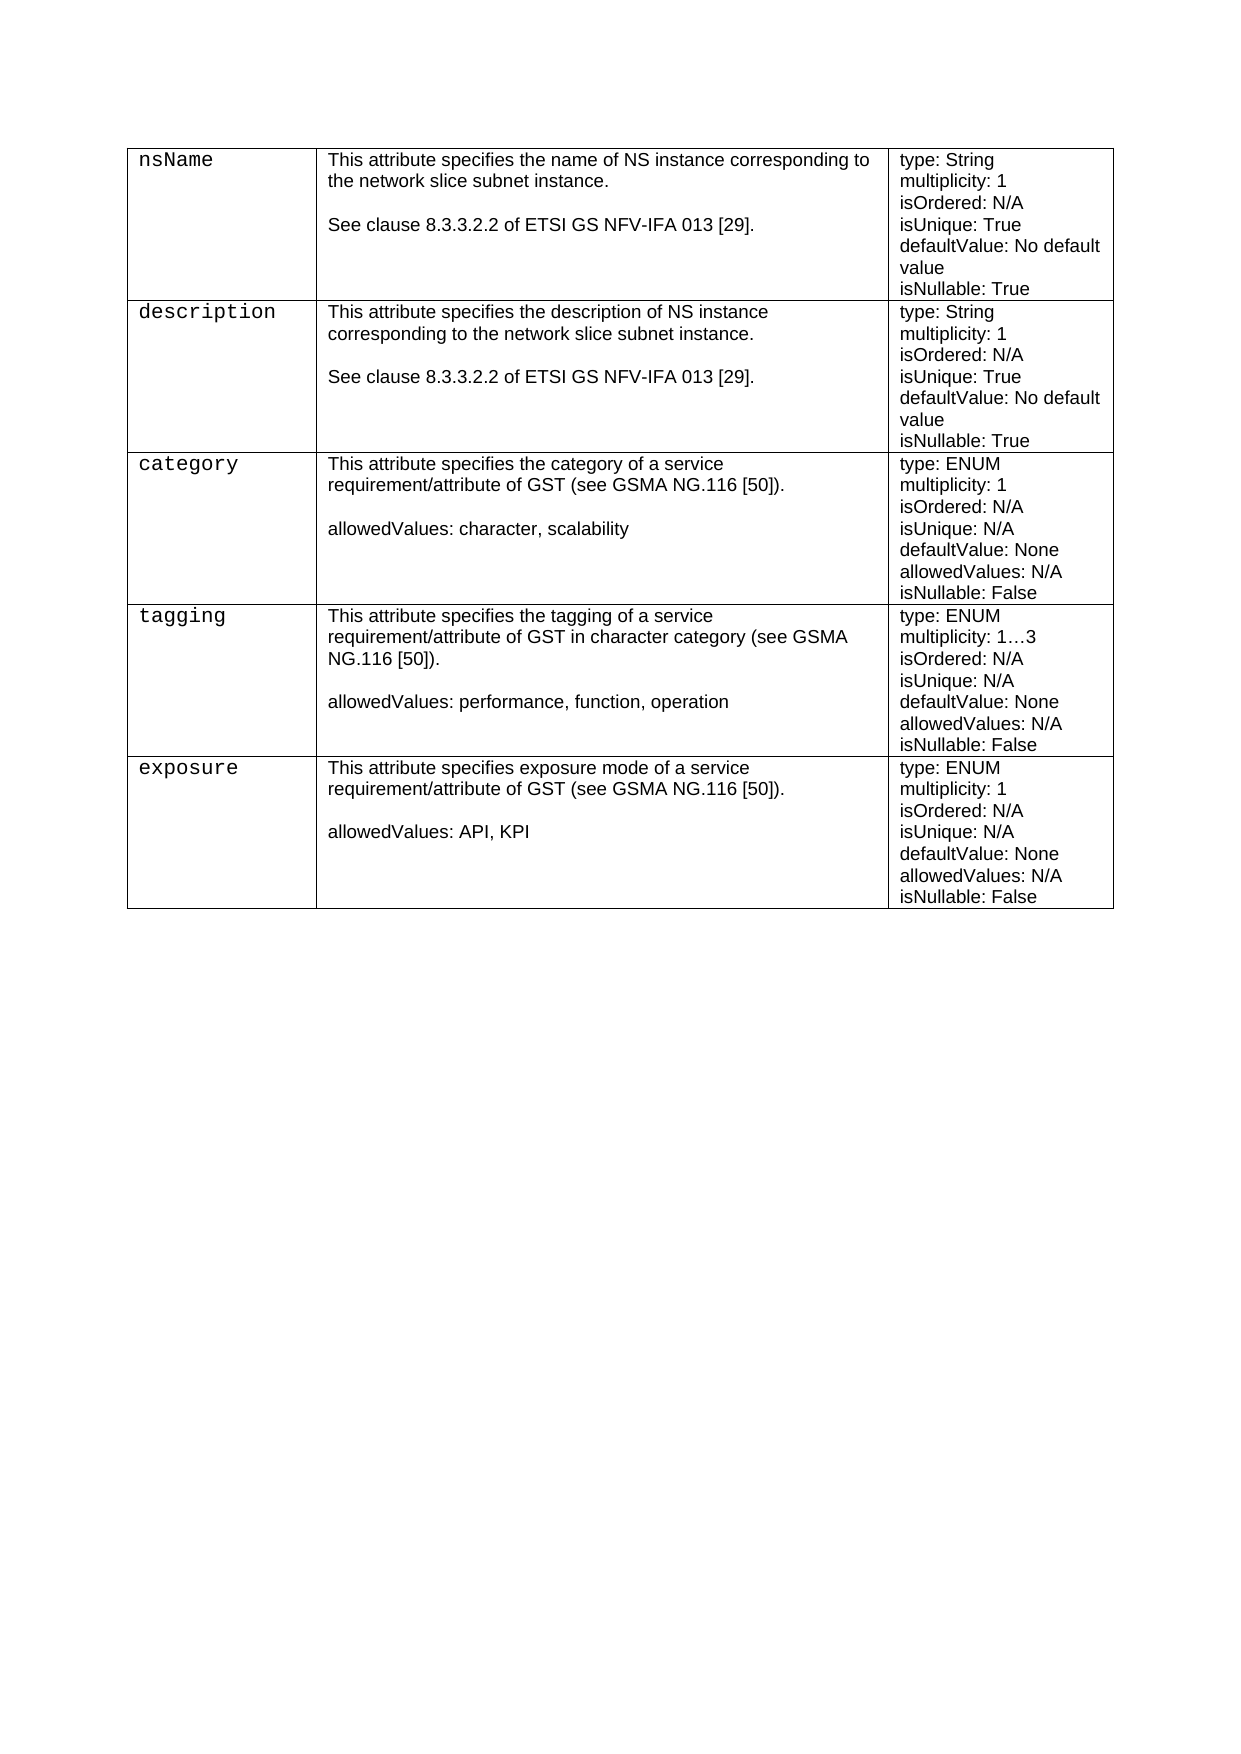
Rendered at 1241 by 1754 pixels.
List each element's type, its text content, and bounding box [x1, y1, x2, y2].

table_cell type: ENUM multiplicity: 1 isOrdered: N/A isUnique: N/A defaultValue: None allowedValues: N/A isNullable: False [889, 453, 1113, 604]
table_cell exposure [128, 757, 316, 908]
table_cell This attribute specifies the description of NS instance corresponding to the network slice subnet instance. See clause 8.3.3.2.2 of ETSI GS NFV-IFA 013 [29]. [317, 301, 888, 452]
table_cell tagging [128, 605, 316, 756]
table_cell This attribute specifies the name of NS instance corresponding to the network slice subnet instance. See clause 8.3.3.2.2 of ETSI GS NFV-IFA 013 [29]. [317, 149, 888, 300]
table_cell type: ENUM multiplicity: 1 isOrdered: N/A isUnique: N/A defaultValue: None allowedValues: N/A isNullable: False [889, 757, 1113, 908]
table_cell nsName [128, 149, 316, 300]
table_cell This attribute specifies the category of a service requirement/attribute of GST (see GSMA NG.116 [50]). allowedValues: character, scalability [317, 453, 888, 604]
table_cell description [128, 301, 316, 452]
table_cell This attribute specifies the tagging of a service requirement/attribute of GST in character category (see GSMA NG.116 [50]). allowedValues: performance, function, operation [317, 605, 888, 756]
table_cell type: ENUM multiplicity: 1…3 isOrdered: N/A isUnique: N/A defaultValue: None allowedValues: N/A isNullable: False [889, 605, 1113, 756]
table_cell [889, 149, 1113, 300]
table_cell type: String multiplicity: 1 isOrdered: N/A isUnique: True defaultValue: No default value isNullable: True [889, 301, 1113, 452]
table_cell This attribute specifies exposure mode of a service requirement/attribute of GST (see GSMA NG.116 [50]). allowedValues: API, KPI [317, 757, 888, 908]
table_cell category [128, 453, 316, 604]
